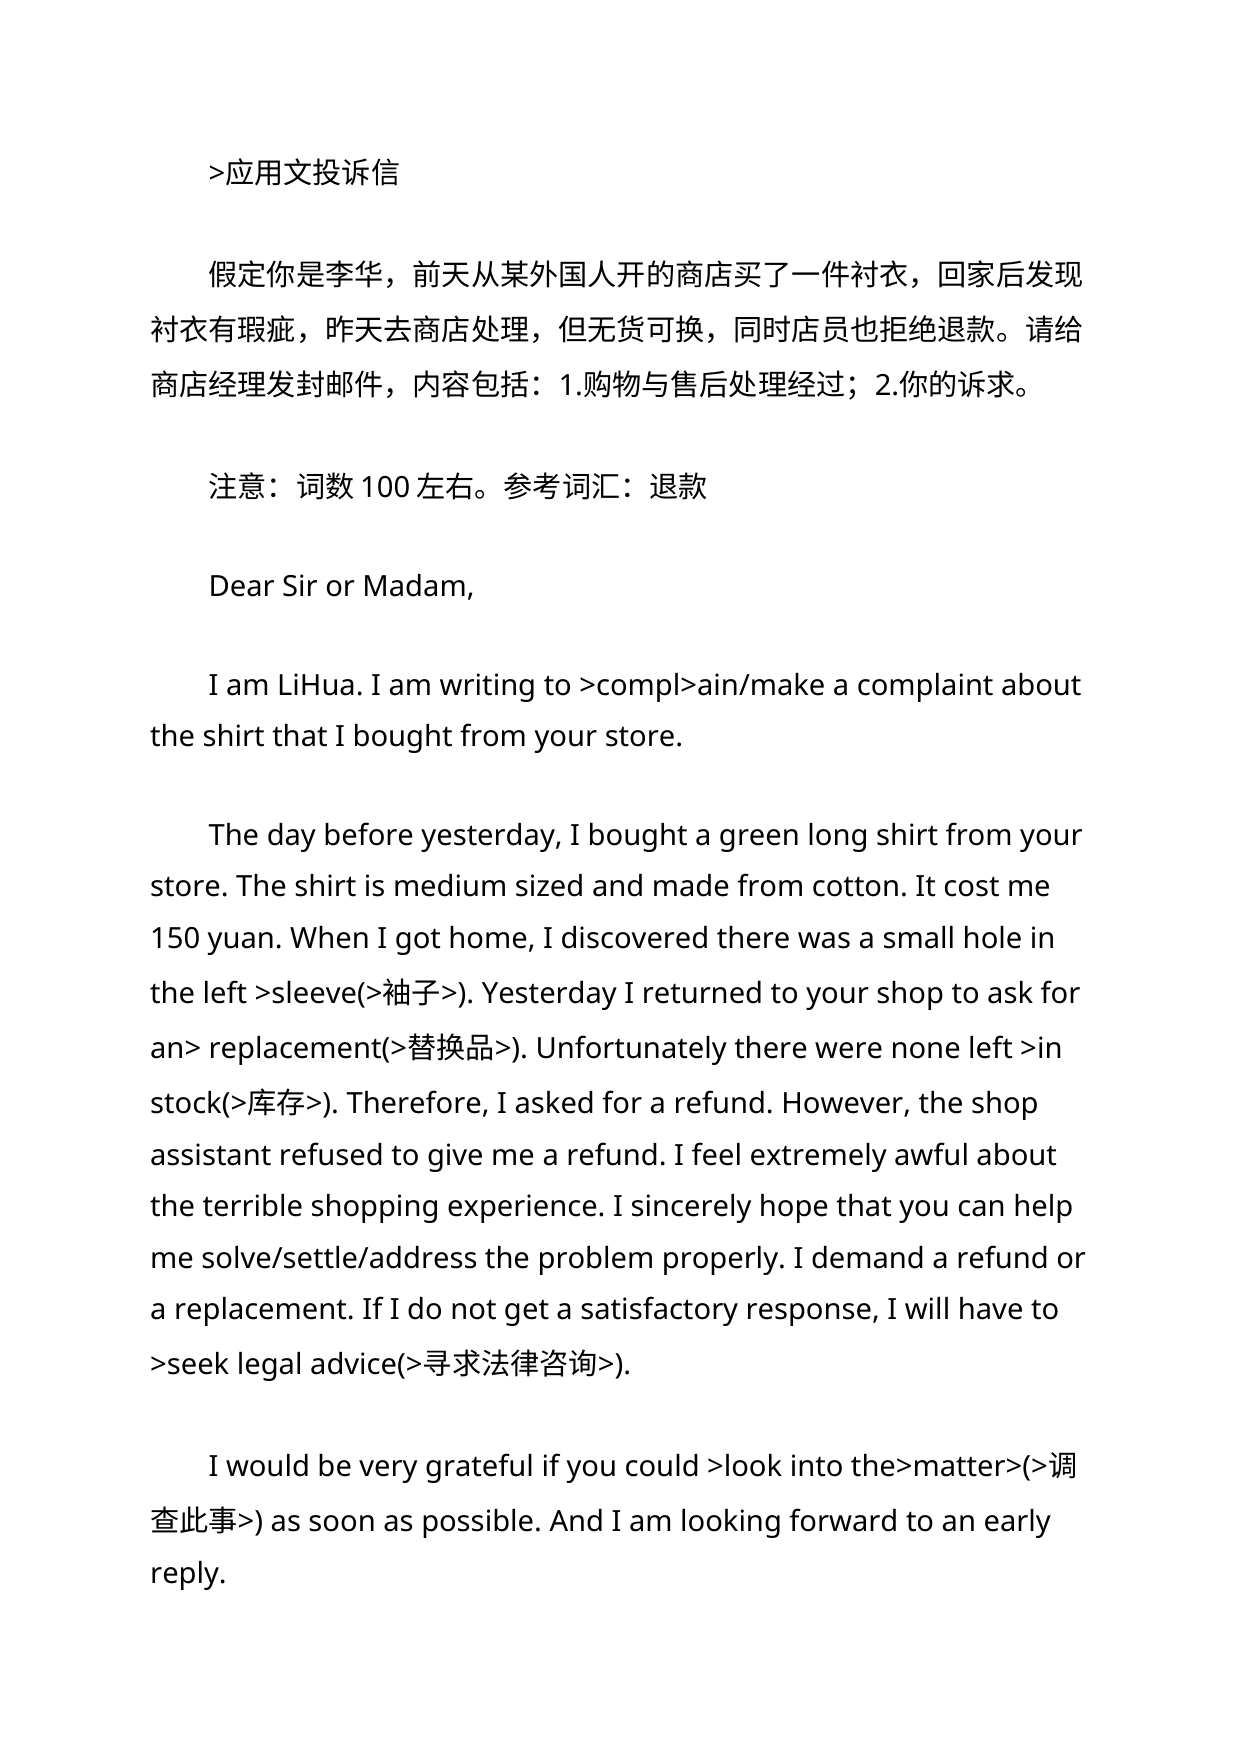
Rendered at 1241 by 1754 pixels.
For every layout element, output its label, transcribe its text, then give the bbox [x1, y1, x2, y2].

text I would be very grateful if you could >look into the>matter>(>调查此事>) as soon as possible. And I am looking forward to an early reply. [150, 1443, 1090, 1592]
text >应用文投诉信 [150, 150, 1090, 192]
text I am LiHua. I am writing to >compl>ain/make a complaint about the shirt that I bought from your store. [150, 664, 1090, 755]
text 注意：词数100左右。参考词汇：退款 [150, 464, 1090, 506]
text Dear Sir or Madam, [150, 566, 1090, 605]
text 假定你是李华，前天从某外国人开的商店买了一件衬衣，回家后发现衬衣有瑕疵，昨天去商店处理，但无货可换，同时店员也拒绝退款。请给商店经理发封邮件，内容包括：1.购物与售后处理经过；2.你的诉求。 [150, 252, 1090, 404]
text The day before yesterday, I bought a green long shirt from your store. The shirt is medium sized and made from cotton. It cost me 150 yuan. When I got home, I discovered there was a small hole in the left >sleeve(>袖子>). Yesterday I returned to your shop to ask for an> replacement(>替换品>). Unfortunately there were none left >in stock(>库存>). Therefore, I asked for a refund. However, the shop assistant refused to give me a refund. I feel extremely awful about the terrible shopping experience. I sincerely hope that you can help me solve/settle/address the problem properly. I demand a refund or a replacement. If I do not get a satisfactory response, I will have to >seek legal advice(>寻求法律咨询>). [150, 814, 1090, 1383]
